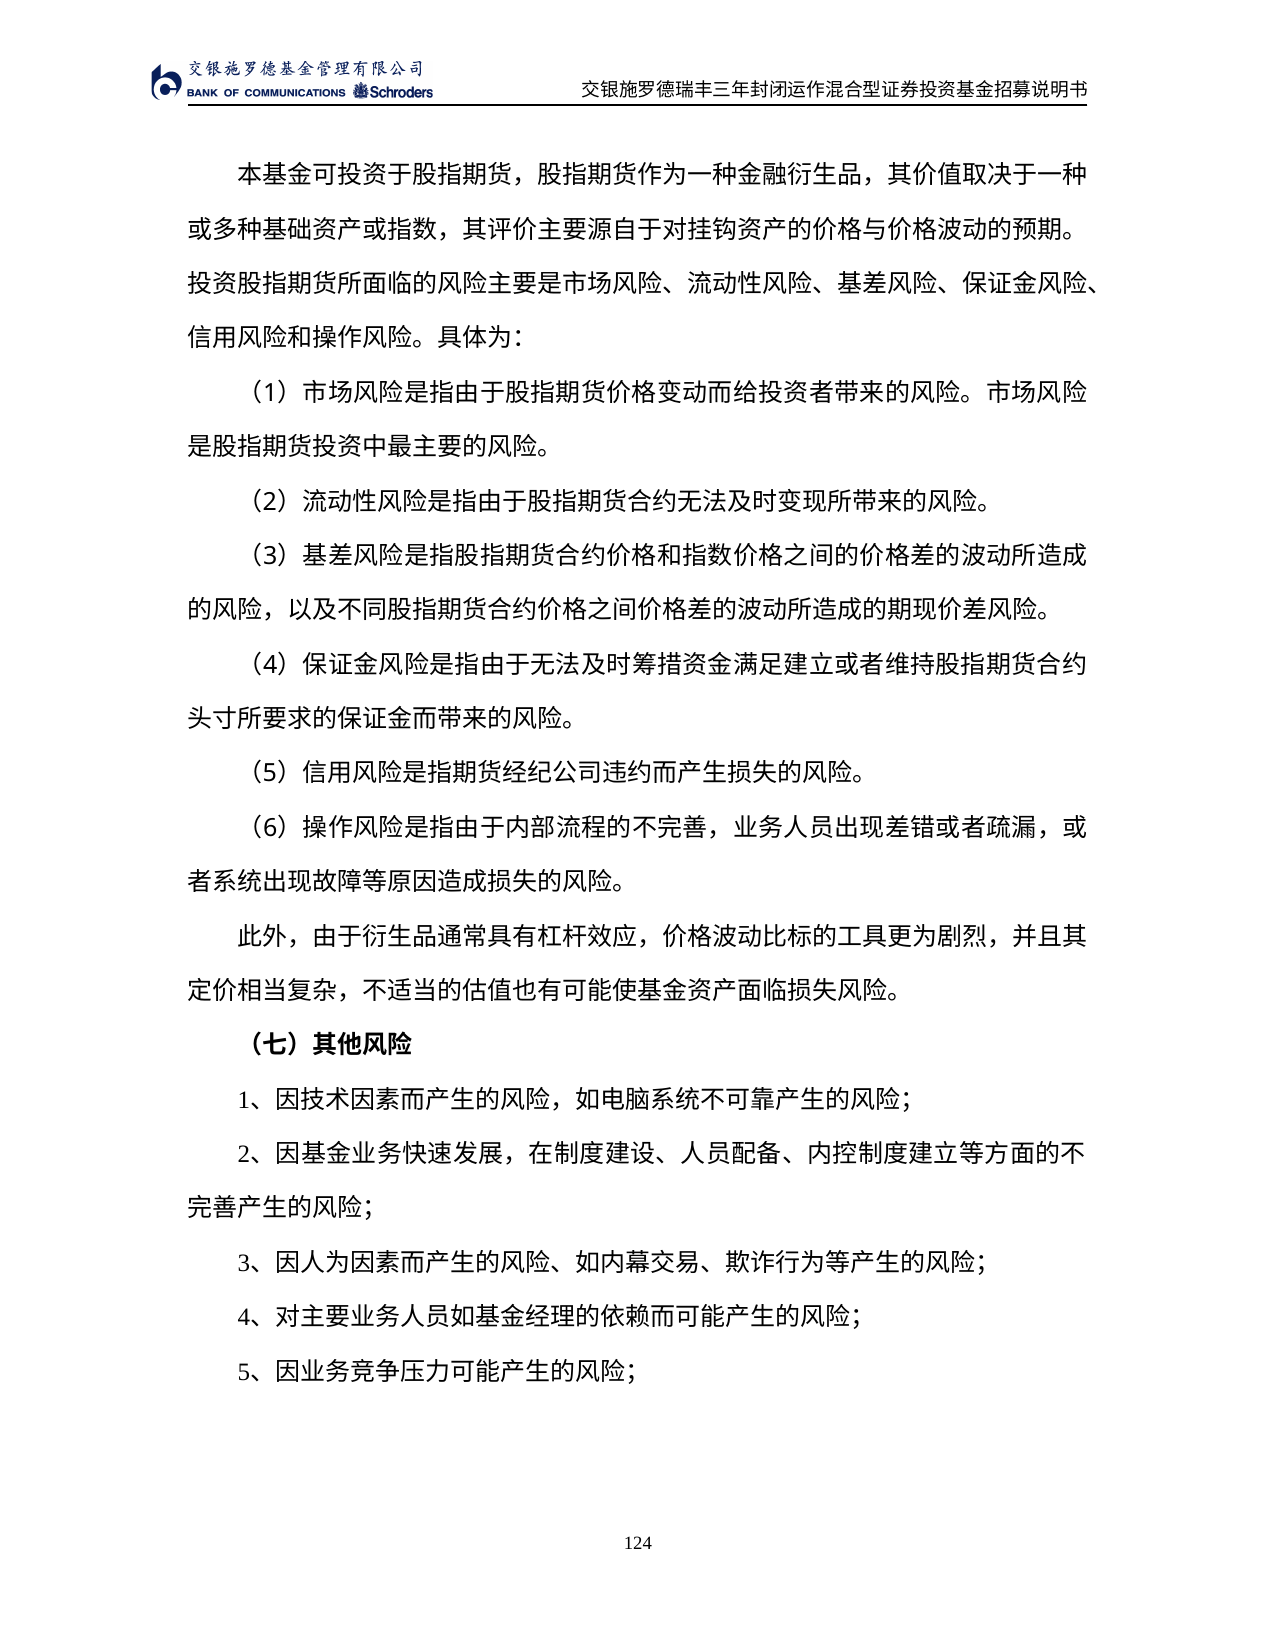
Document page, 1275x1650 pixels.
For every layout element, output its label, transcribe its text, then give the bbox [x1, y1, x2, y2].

text 4、对主要业务人员如基金经理的依赖而可能产生的风险； [187, 1297, 1087, 1333]
text 1、因技术因素而产生的风险，如电脑系统不可靠产生的风险； [187, 1079, 1087, 1115]
text 此外，由于衍生品通常具有杠杆效应，价格波动比标的工具更为剧烈，并且其定价相当复杂，不适当的估值也有可能使基金资产面临损失风险。 [187, 916, 1087, 1007]
text （七）其他风险 [187, 1025, 1087, 1061]
text （3）基差风险是指股指期货合约价格和指数价格之间的价格差的波动所造成的风险，以及不同股指期货合约价格之间价格差的波动所造成的期现价差风险。 [187, 535, 1087, 626]
text （4）保证金风险是指由于无法及时筹措资金满足建立或者维持股指期货合约头寸所要求的保证金而带来的风险。 [187, 644, 1087, 735]
text （1）市场风险是指由于股指期货价格变动而给投资者带来的风险。市场风险是股指期货投资中最主要的风险。 [187, 372, 1087, 463]
picture [151, 61, 433, 100]
text 3、因人为因素而产生的风险、如内幕交易、欺诈行为等产生的风险； [187, 1242, 1087, 1278]
text （5）信用风险是指期货经纪公司违约而产生损失的风险。 [187, 753, 1087, 789]
text （2）流动性风险是指由于股指期货合约无法及时变现所带来的风险。 [187, 481, 1087, 517]
text 本基金可投资于股指期货，股指期货作为一种金融衍生品，其价值取决于一种或多种基础资产或指数，其评价主要源自于对挂钩资产的价格与价格波动的预期。投资股指期货所面临的风险主要是市场风险、流动性风险、基差风险、保证金风险、信用风险和操作风险。具体为： [187, 155, 1087, 354]
text 2、因基金业务快速发展，在制度建设、人员配备、内控制度建立等方面的不完善产生的风险； [187, 1133, 1087, 1224]
text 5、因业务竞争压力可能产生的风险； [187, 1351, 1087, 1387]
text （6）操作风险是指由于内部流程的不完善，业务人员出现差错或者疏漏，或者系统出现故障等原因造成损失的风险。 [187, 807, 1087, 898]
